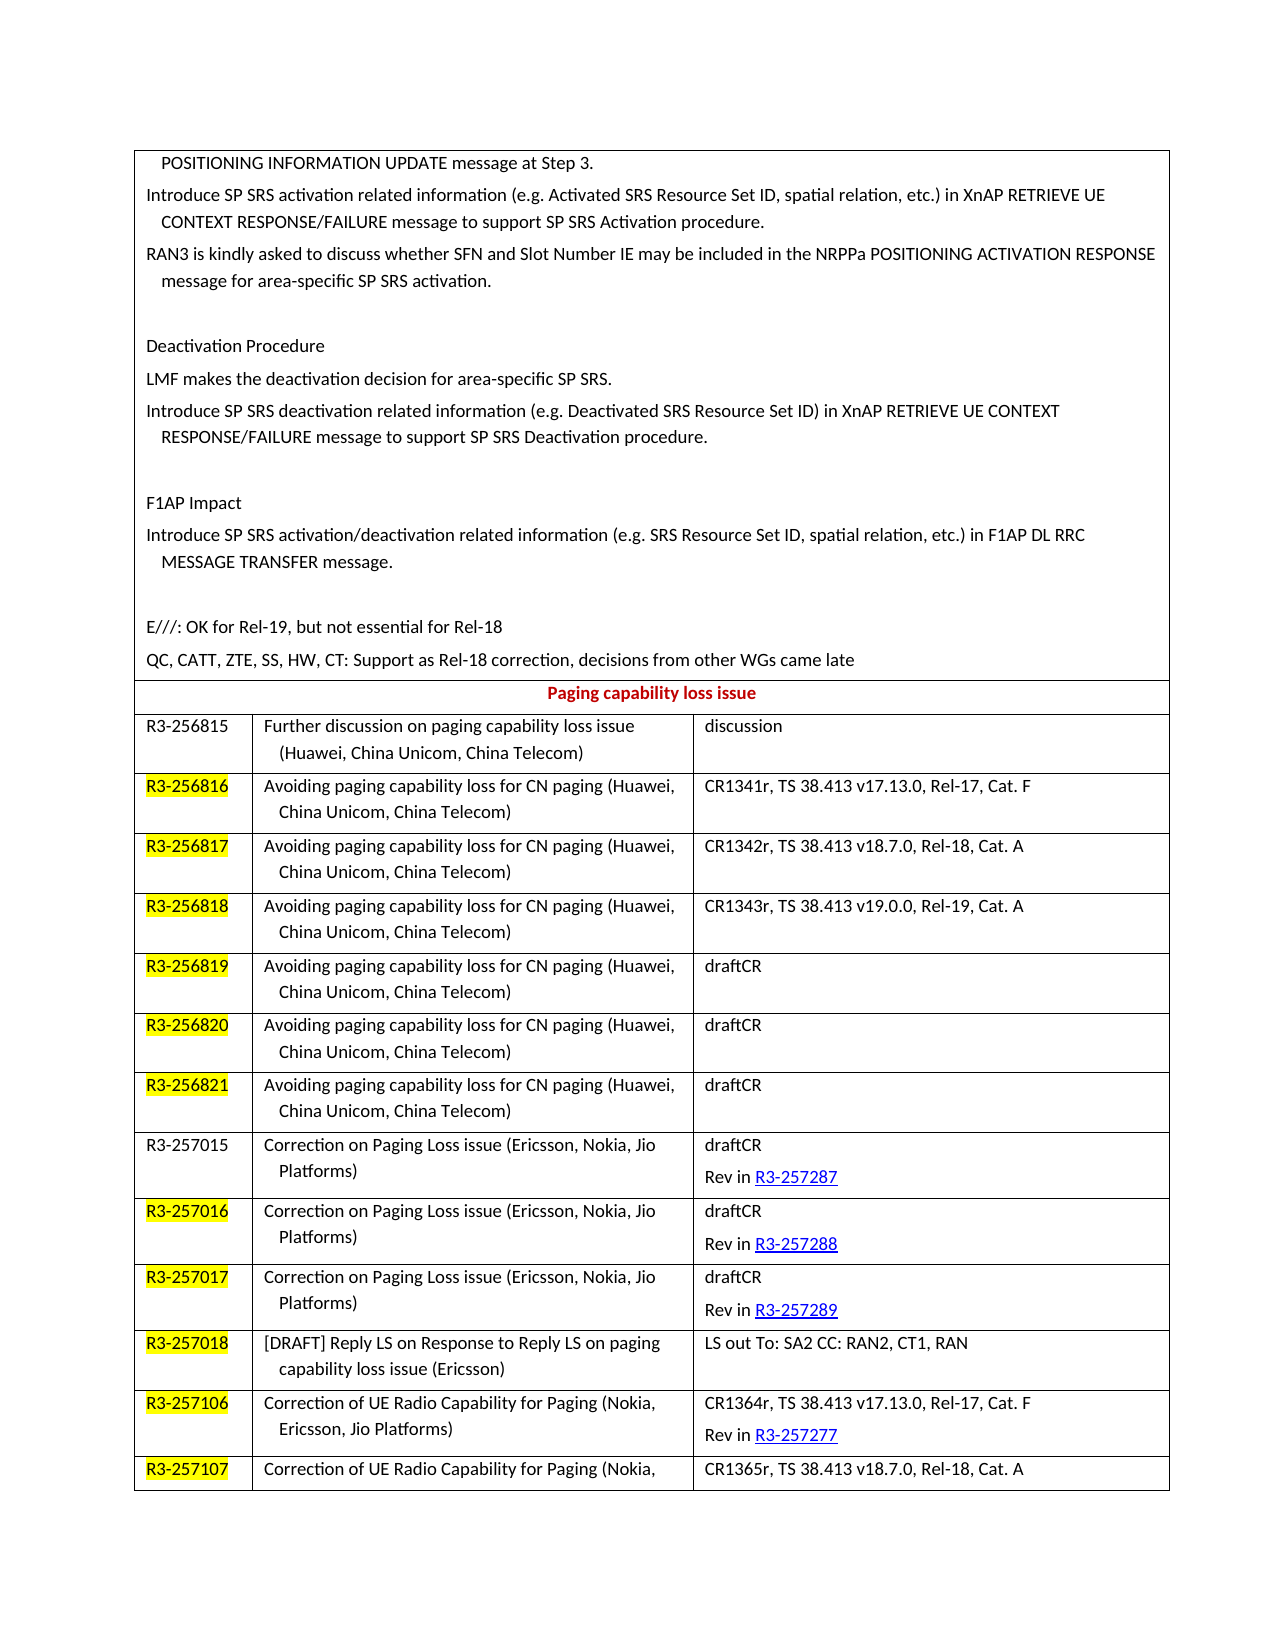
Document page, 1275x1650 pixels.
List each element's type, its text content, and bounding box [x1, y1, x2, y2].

table_cell CR1342r, TS 38.413 v18.7.0, Rel-18, Cat. A [694, 834, 1169, 893]
table_cell Correction on Paging Loss issue (Ericsson, Nokia, Jio Platforms) [253, 1199, 693, 1264]
table_cell R3-257107 [135, 1457, 252, 1489]
table_cell R3-257017 [135, 1265, 252, 1330]
table_cell [DRAFT] Reply LS on Response to Reply LS on paging capability loss issue (Ericsson) [253, 1331, 693, 1390]
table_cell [253, 1391, 693, 1456]
table_cell Correction on Paging Loss issue (Ericsson, Nokia, Jio Platforms) [253, 1265, 693, 1330]
table_cell Further discussion on paging capability loss issue (Huawei, China Unicom, China Telecom) [253, 715, 693, 773]
table_cell R3-257015 [135, 1133, 252, 1198]
table_cell CR1343r, TS 38.413 v19.0.0, Rel-19, Cat. A [694, 894, 1169, 953]
table_cell draftCR Rev in R3-257288 [694, 1199, 1169, 1264]
table_cell CR1364r, TS 38.413 v17.13.0, Rel-17, Cat. F Rev in R3-257277 [694, 1391, 1169, 1456]
table_cell Avoiding paging capability loss for CN paging (Huawei, China Unicom, China Telecom) [253, 1014, 693, 1072]
table_cell Paging capability loss issue [135, 681, 1169, 713]
table_cell Avoiding paging capability loss for CN paging (Huawei, China Unicom, China Telecom) [253, 834, 693, 893]
table_cell R3-256817 [135, 834, 252, 893]
table_cell Avoiding paging capability loss for CN paging (Huawei, China Unicom, China Telecom) [253, 894, 693, 953]
table_cell draftCR Rev in R3-257287 [694, 1133, 1169, 1198]
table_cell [694, 1457, 1169, 1489]
table_cell R3-256818 [135, 894, 252, 953]
table_cell R3-257106 [135, 1391, 252, 1456]
table_cell Avoiding paging capability loss for CN paging (Huawei, China Unicom, China Telecom) [253, 1073, 693, 1132]
table_cell Avoiding paging capability loss for CN paging (Huawei, China Unicom, China Telecom) [253, 774, 693, 833]
table_cell R3-256820 [135, 1014, 252, 1072]
table_cell R3-257016 [135, 1199, 252, 1264]
table_cell draftCR [694, 1014, 1169, 1072]
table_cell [253, 1457, 693, 1489]
table_cell R3-256819 [135, 954, 252, 1012]
table_cell discussion [694, 715, 1169, 773]
table_cell Avoiding paging capability loss for CN paging (Huawei, China Unicom, China Telecom) [253, 954, 693, 1012]
table_cell R3-256816 [135, 774, 252, 833]
table_cell R3-256821 [135, 1073, 252, 1132]
table_cell R3-256815 [135, 715, 252, 773]
table_cell Correction on Paging Loss issue (Ericsson, Nokia, Jio Platforms) [253, 1133, 693, 1198]
table_cell draftCR [694, 1073, 1169, 1132]
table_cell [135, 151, 1169, 680]
table_cell LS out To: SA2 CC: RAN2, CT1, RAN [694, 1331, 1169, 1390]
table_cell draftCR [694, 954, 1169, 1012]
table_cell R3-257018 [135, 1331, 252, 1390]
table_cell CR1341r, TS 38.413 v17.13.0, Rel-17, Cat. F [694, 774, 1169, 833]
table_cell draftCR Rev in R3-257289 [694, 1265, 1169, 1330]
